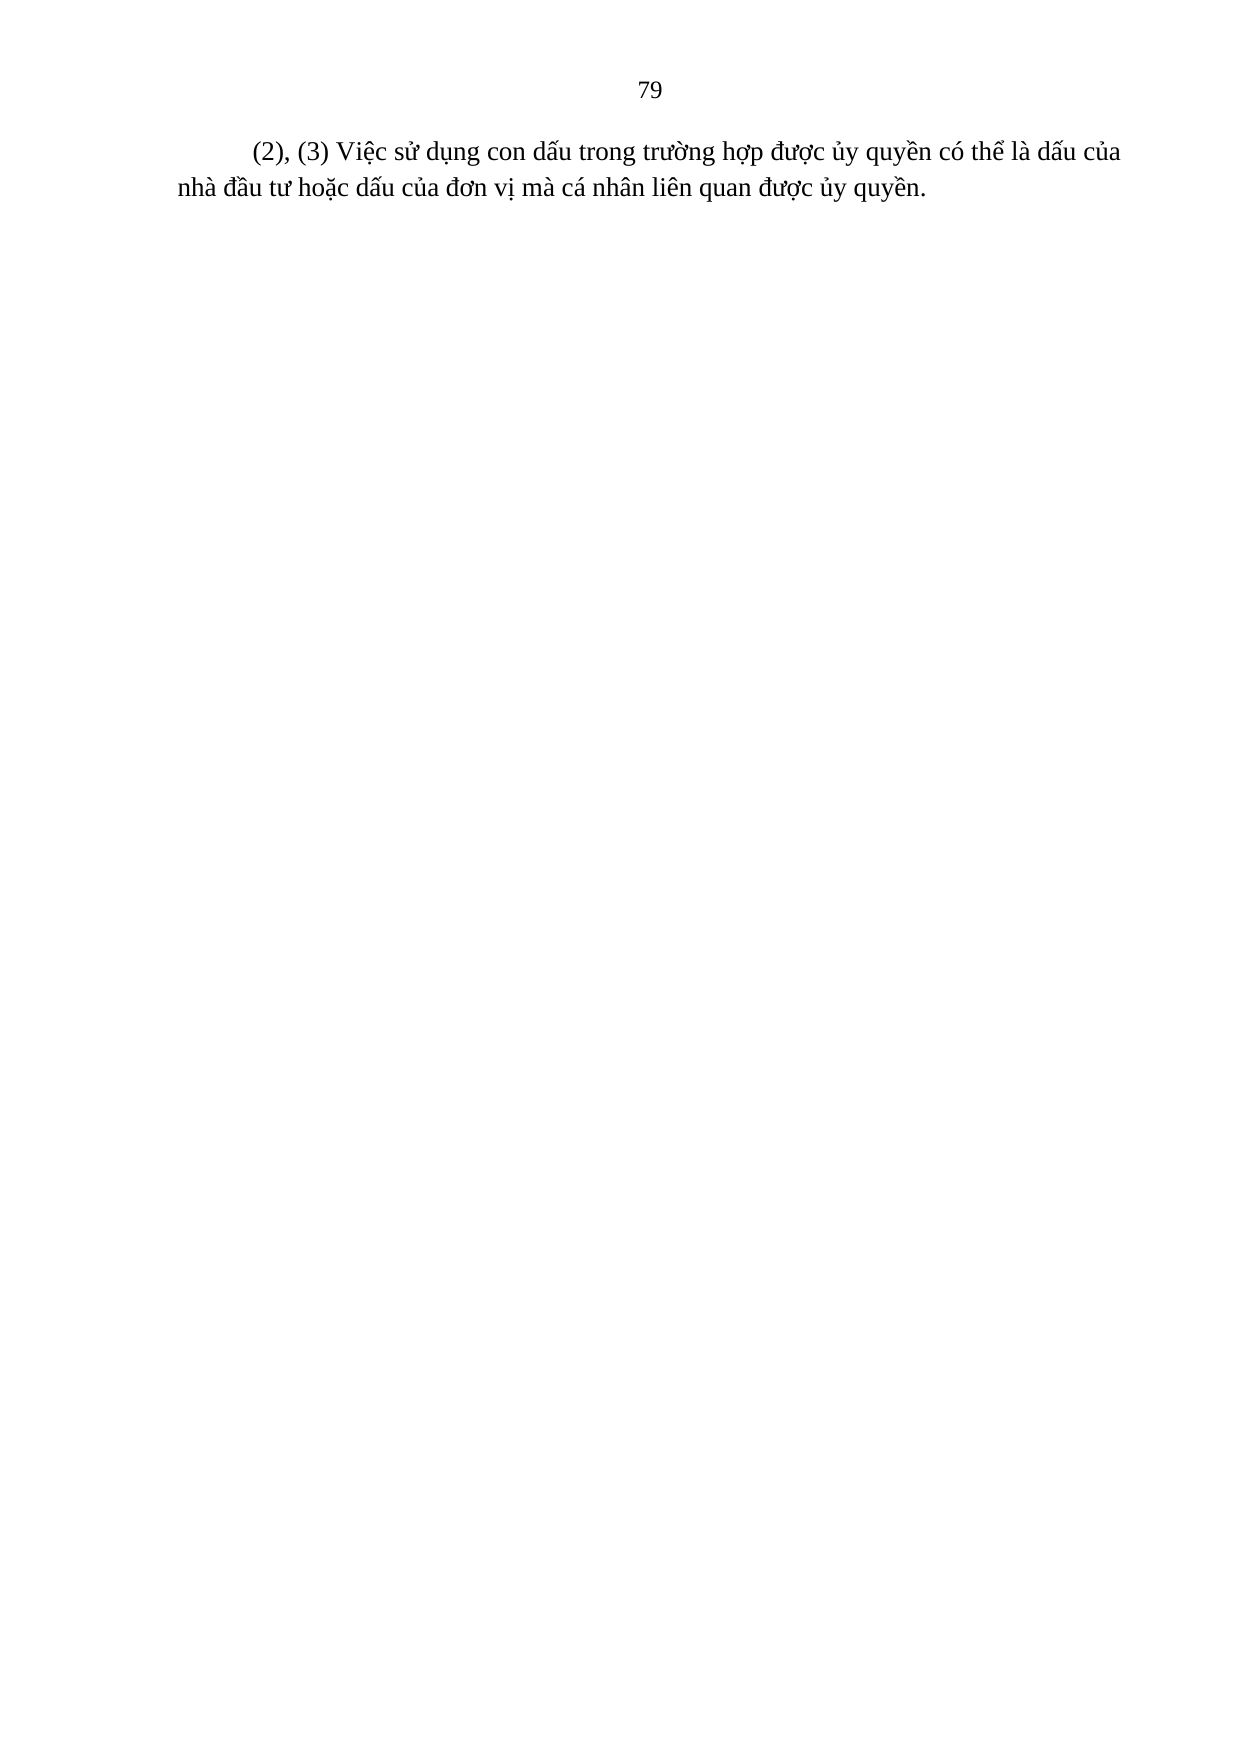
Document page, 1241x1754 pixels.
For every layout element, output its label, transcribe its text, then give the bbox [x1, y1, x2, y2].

text (2), (3) Việc sử dụng con dấu trong trường hợp được ủy quyền có thể là dấu của nhà đầu tư hoặc dấu của đơn vị mà cá nhân liên quan được ủy quyền. [177, 132, 1122, 203]
